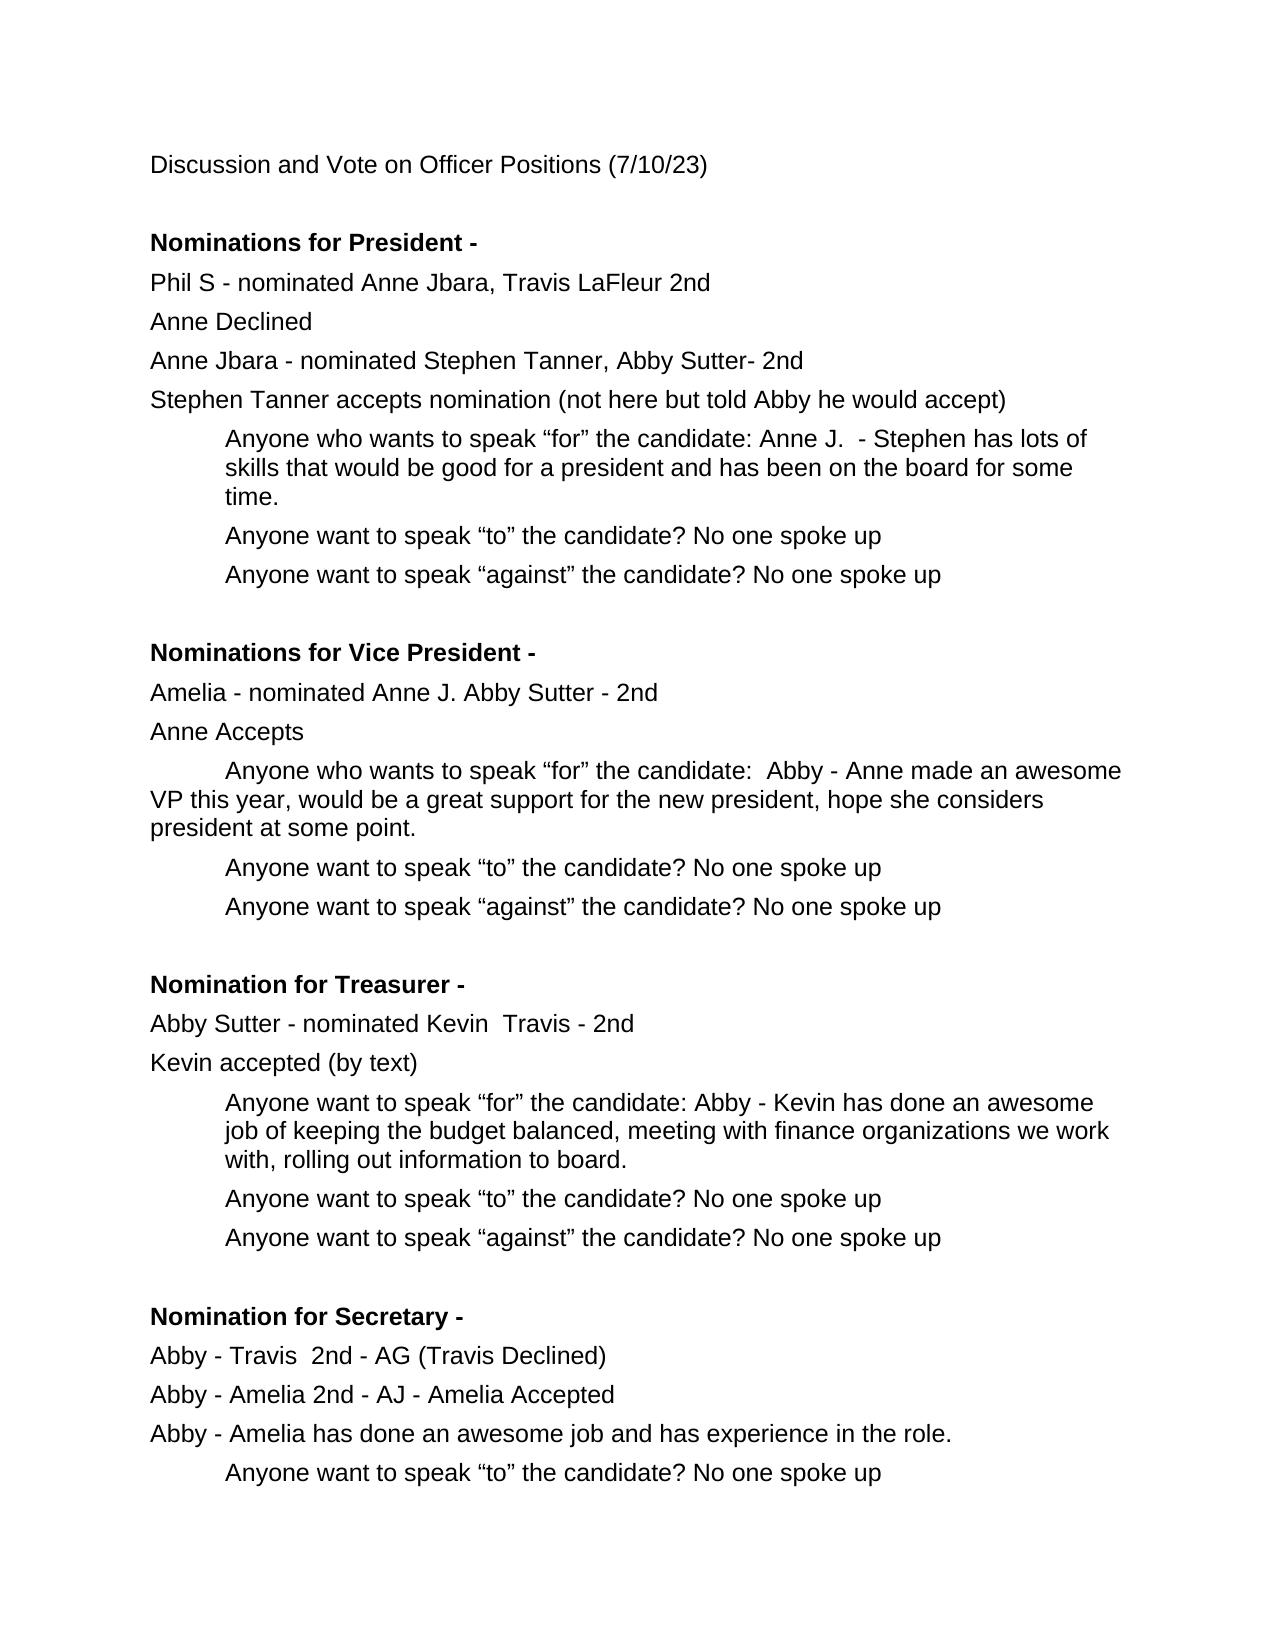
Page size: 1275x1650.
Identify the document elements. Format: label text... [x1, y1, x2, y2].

text Nomination for Treasurer - [150, 970, 1125, 999]
text Phil S - nominated Anne Jbara, Travis LaFleur 2nd [150, 267, 1125, 296]
text Kevin accepted (by text) [150, 1048, 1125, 1077]
text Abby Sutter - nominated Kevin Travis - 2nd [150, 1009, 1125, 1038]
text Abby - Amelia 2nd - AJ - Amelia Accepted [150, 1380, 1125, 1409]
text Anyone want to speak “to” the candidate? No one spoke up [225, 852, 1125, 881]
text Anyone want to speak “to” the candidate? No one spoke up [150, 1458, 1125, 1487]
text Anne Declined [150, 307, 1125, 335]
text Anyone want to speak “for” the candidate: Abby - Kevin has done an awesome job of keeping the budget balanced, meeting with finance organizations we work with, rolling out information to board. [225, 1087, 1125, 1174]
text Stephen Tanner accepts nomination (not here but told Abby he would accept) [150, 385, 1125, 414]
text Anyone want to speak “to” the candidate? No one spoke up [225, 1184, 1125, 1213]
text Anne Jbara - nominated Stephen Tanner, Abby Sutter- 2nd [150, 346, 1125, 374]
text Anyone want to speak “against” the candidate? No one spoke up [225, 560, 1125, 589]
text Nominations for Vice President - [150, 638, 1125, 667]
text Abby - Travis 2nd - AG (Travis Declined) [150, 1341, 1125, 1369]
text Nominations for President - [150, 228, 1125, 257]
text Anyone want to speak “to” the candidate? No one spoke up [225, 521, 1125, 549]
text Anyone who wants to speak “for” the candidate: Anne J. - Stephen has lots of skills that would be good for a president and has been on the board for some time. [225, 424, 1125, 510]
text Amelia - nominated Anne J. Abby Sutter - 2nd [150, 677, 1125, 706]
text Abby - Amelia has done an awesome job and has experience in the role. [150, 1419, 1125, 1448]
text Discussion and Vote on Officer Positions (7/10/23) [150, 150, 1125, 179]
text Nomination for Secretary - [150, 1302, 1125, 1330]
text Anyone who wants to speak “for” the candidate: Abby - Anne made an awesome VP this year, would be a great support for the new president, hope she considers president at some point. [150, 756, 1125, 842]
text Anyone want to speak “against” the candidate? No one spoke up [225, 1223, 1125, 1252]
text Anyone want to speak “against” the candidate? No one spoke up [225, 892, 1125, 920]
text Anne Accepts [150, 717, 1125, 745]
